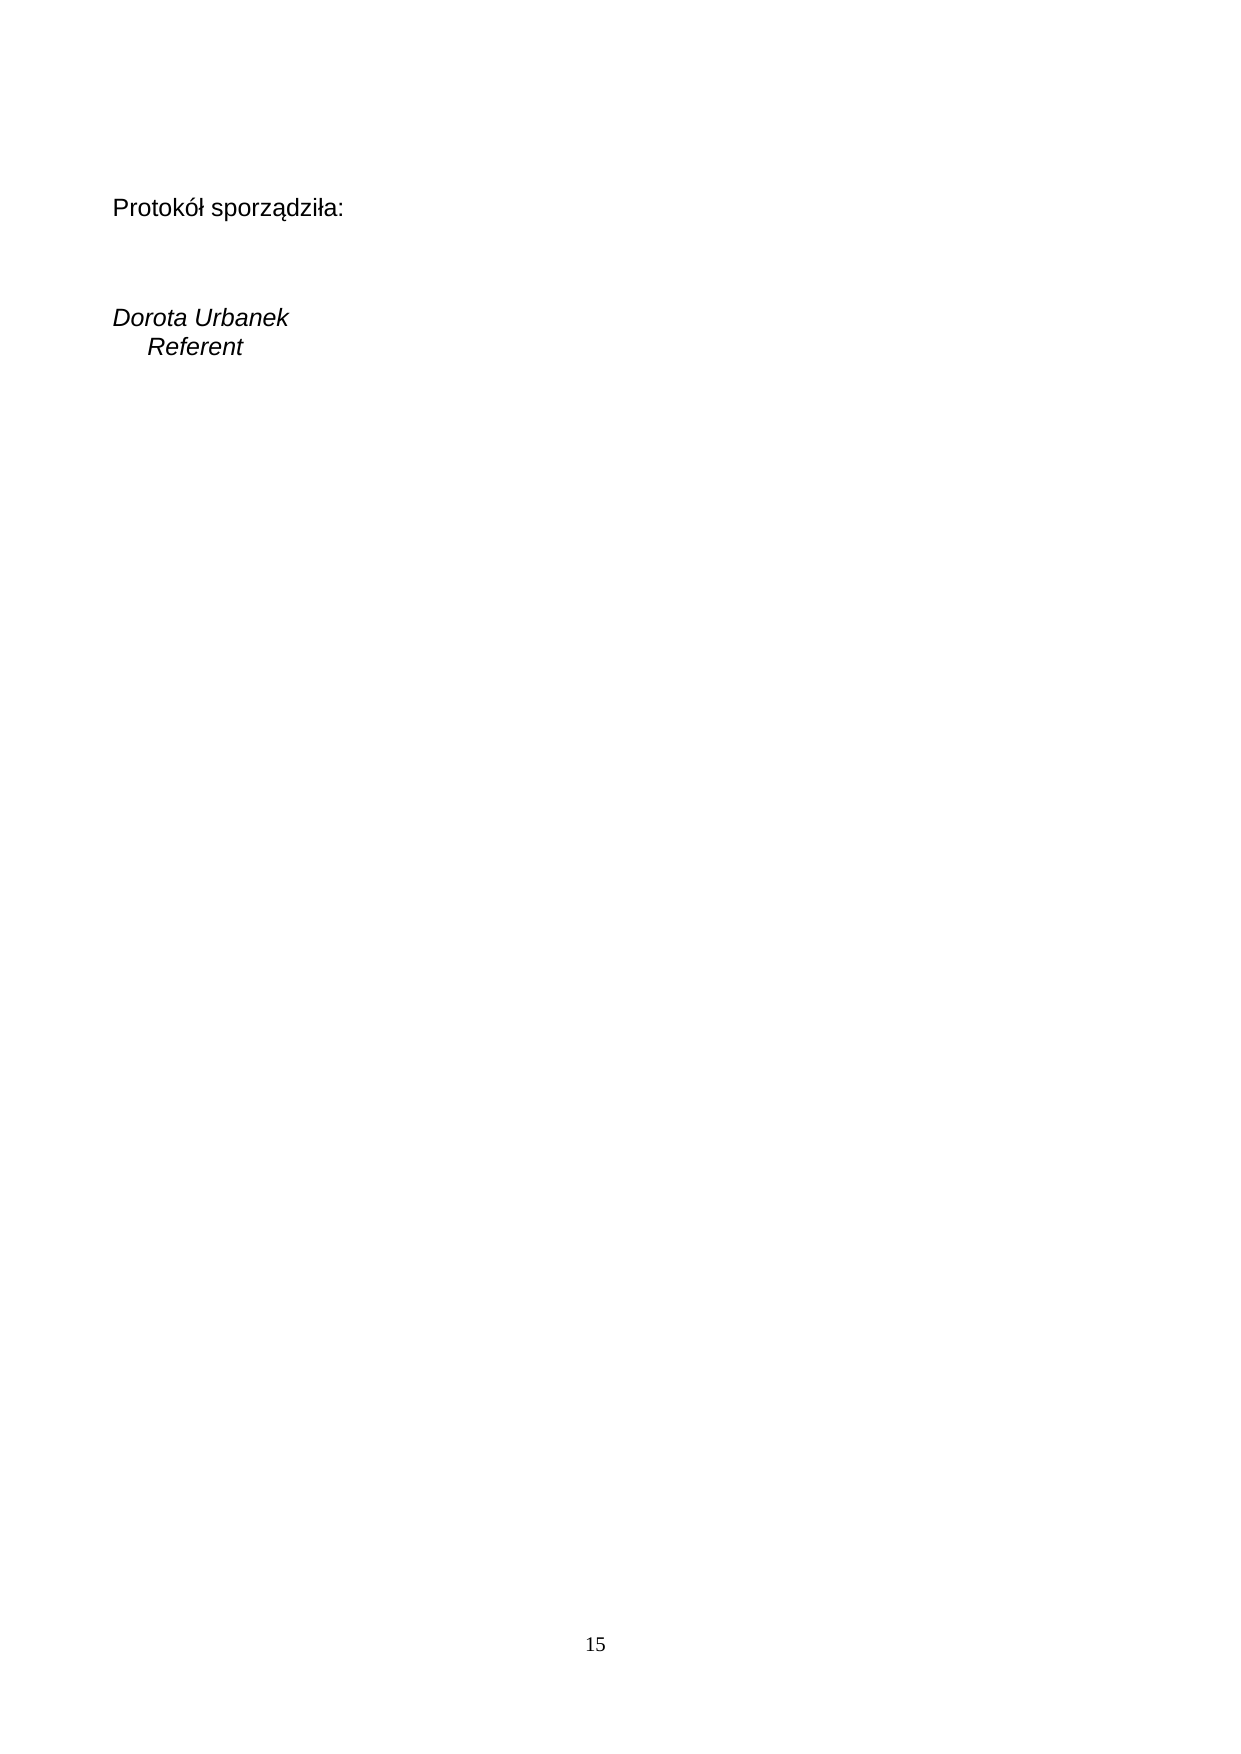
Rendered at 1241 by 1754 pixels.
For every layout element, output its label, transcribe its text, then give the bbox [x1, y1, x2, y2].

text Dorota Urbanek [112, 303, 1078, 332]
text Referent [112, 332, 1078, 361]
text Protokół sporządziła: [112, 193, 1078, 222]
